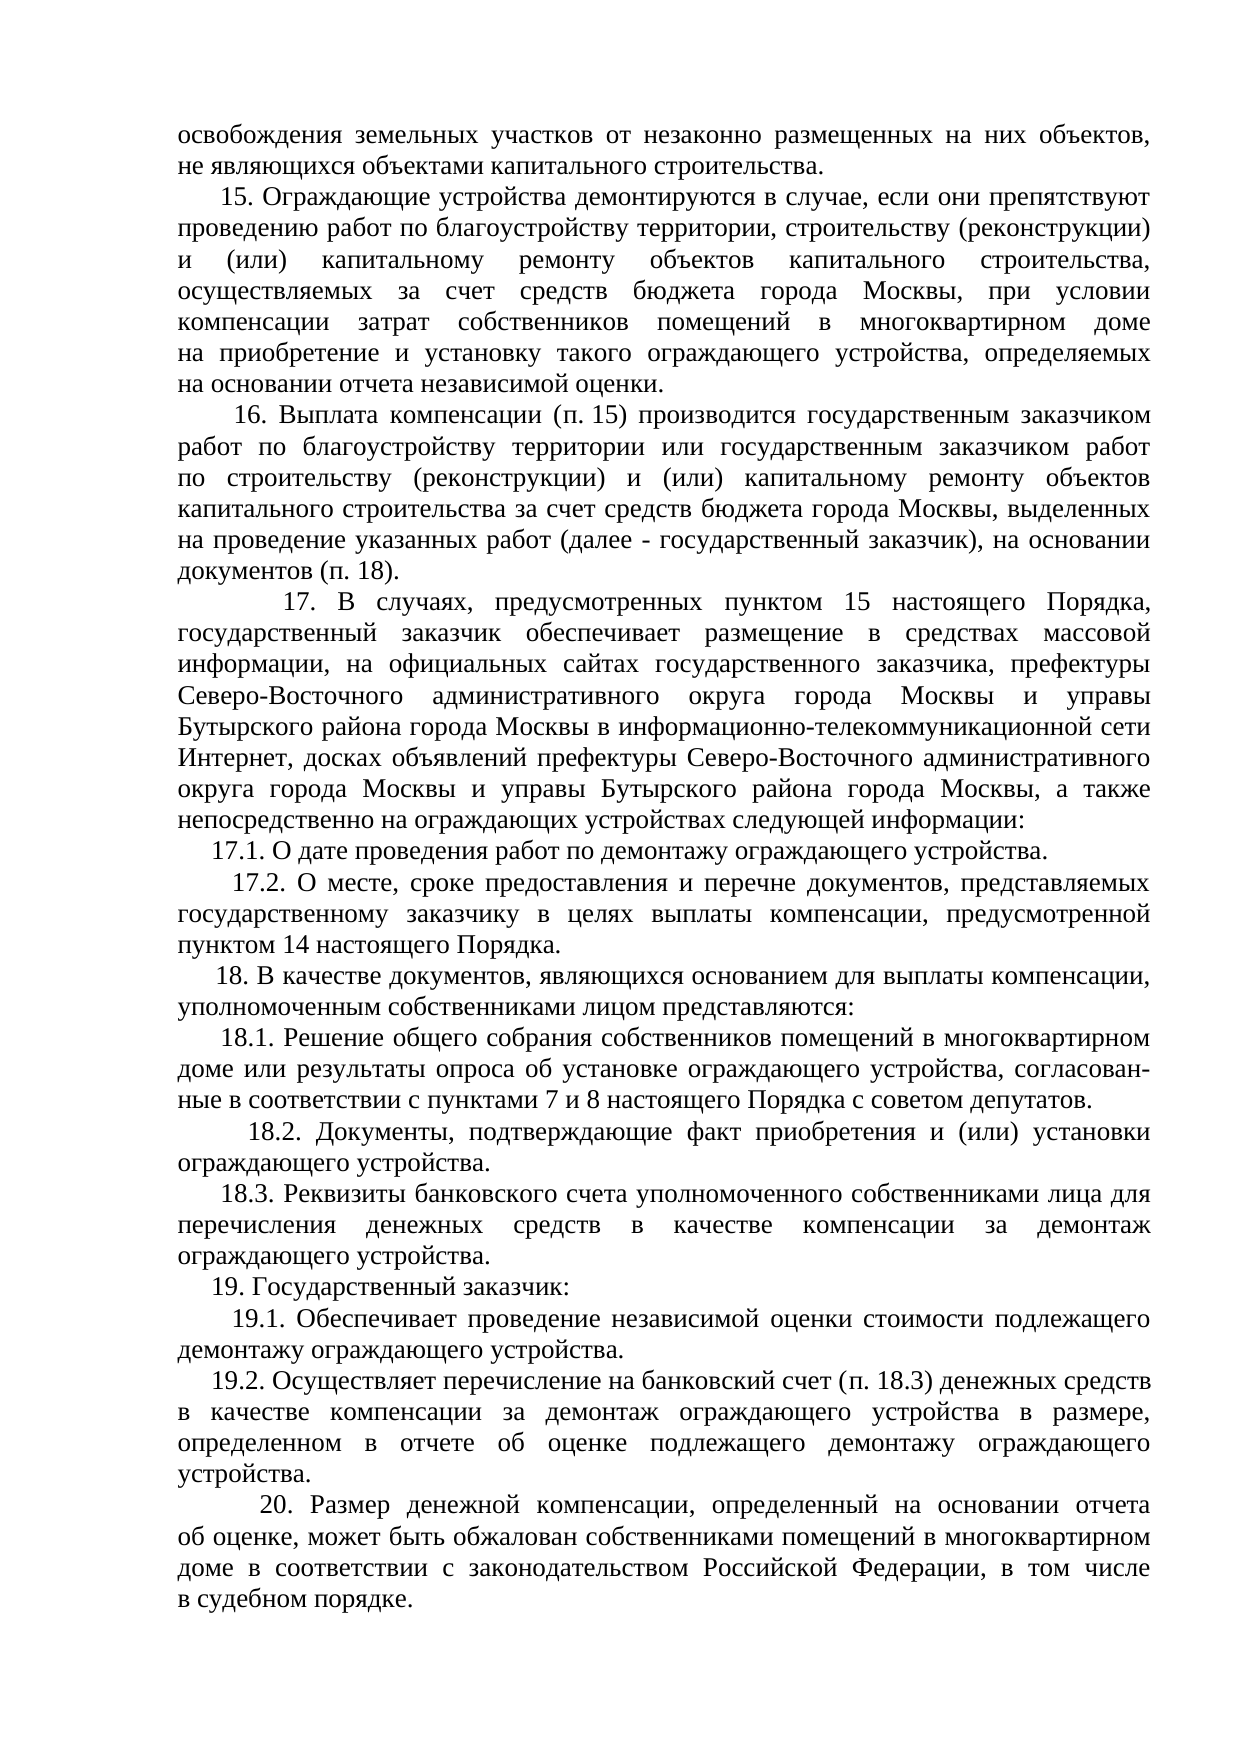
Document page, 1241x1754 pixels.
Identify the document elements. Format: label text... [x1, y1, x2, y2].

text 16. Выплата компенсации (п. 15) производится государственным заказчиком работ по благоустройству территории или государственным заказчиком работ по строительству (реконструкции) и (или) капитальному ремонту объектов капитального строительства за счет средств бюджета города Москвы, выделенных на проведение указанных работ (далее - государственный заказчик), на основании документов (п. 18). [177, 398, 1152, 585]
text 19.1. Обеспечивает проведение независимой оценки стоимости подлежащего демонтажу ограждающего устройства. [177, 1302, 1152, 1364]
text 18. В качестве документов, являющихся основанием для выплаты компенсации, уполномоченным собственниками лицом представляются: [177, 959, 1152, 1021]
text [177, 118, 1152, 180]
text 18.2. Документы, подтверждающие факт приобретения и (или) установки ограждающего устройства. [177, 1115, 1152, 1177]
text 20. Размер денежной компенсации, определенный на основании отчета об оценке, может быть обжалован собственниками помещений в многоквартирном доме в соответствии с законодательством Российской Федерации, в том числе в судебном порядке. [177, 1488, 1152, 1613]
text 19. Государственный заказчик: [177, 1271, 1152, 1302]
text 17. В случаях, предусмотренных пунктом 15 настоящего Порядка, государственный заказчик обеспечивает размещение в средствах массовой информации, на официальных сайтах государственного заказчика, префектуры Северо-Восточного административного округа города Москвы и управы Бутырского района города Москвы в информационно-телекоммуникационной сети Интернет, досках объявлений префектуры Северо-Восточного административного округа города Москвы и управы Бутырского района города Москвы, а также непосредственно на ограждающих устройствах следующей информации: [177, 585, 1152, 834]
text 15. Ограждающие устройства демонтируются в случае, если они препятствуют проведению работ по благоустройству территории, строительству (реконструкции) и (или) капитальному ремонту объектов капитального строительства, осуществляемых за счет средств бюджета города Москвы, при условии компенсации затрат собственников помещений в многоквартирном доме на приобретение и установку такого ограждающего устройства, определяемых на основании отчета независимой оценки. [177, 180, 1152, 398]
text 19.2. Осуществляет перечисление на банковский счет (п. 18.3) денежных средств в качестве компенсации за демонтаж ограждающего устройства в размере, определенном в отчете об оценке подлежащего демонтажу ограждающего устройства. [177, 1364, 1152, 1488]
text 18.3. Реквизиты банковского счета уполномоченного собственниками лица для перечисления денежных средств в качестве компенсации за демонтаж ограждающего устройства. [177, 1177, 1152, 1271]
text 17.1. О дате проведения работ по демонтажу ограждающего устройства. [177, 834, 1152, 866]
text 18.1. Решение общего собрания собственников помещений в многоквартирном доме или результаты опроса об установке ограждающего устройства, согласован-ные в соответствии с пунктами 7 и 8 настоящего Порядка с советом депутатов. [177, 1021, 1152, 1115]
text 17.2. О месте, сроке предоставления и перечне документов, представляемых государственному заказчику в целях выплаты компенсации, предусмотренной пунктом 14 настоящего Порядка. [177, 866, 1152, 959]
